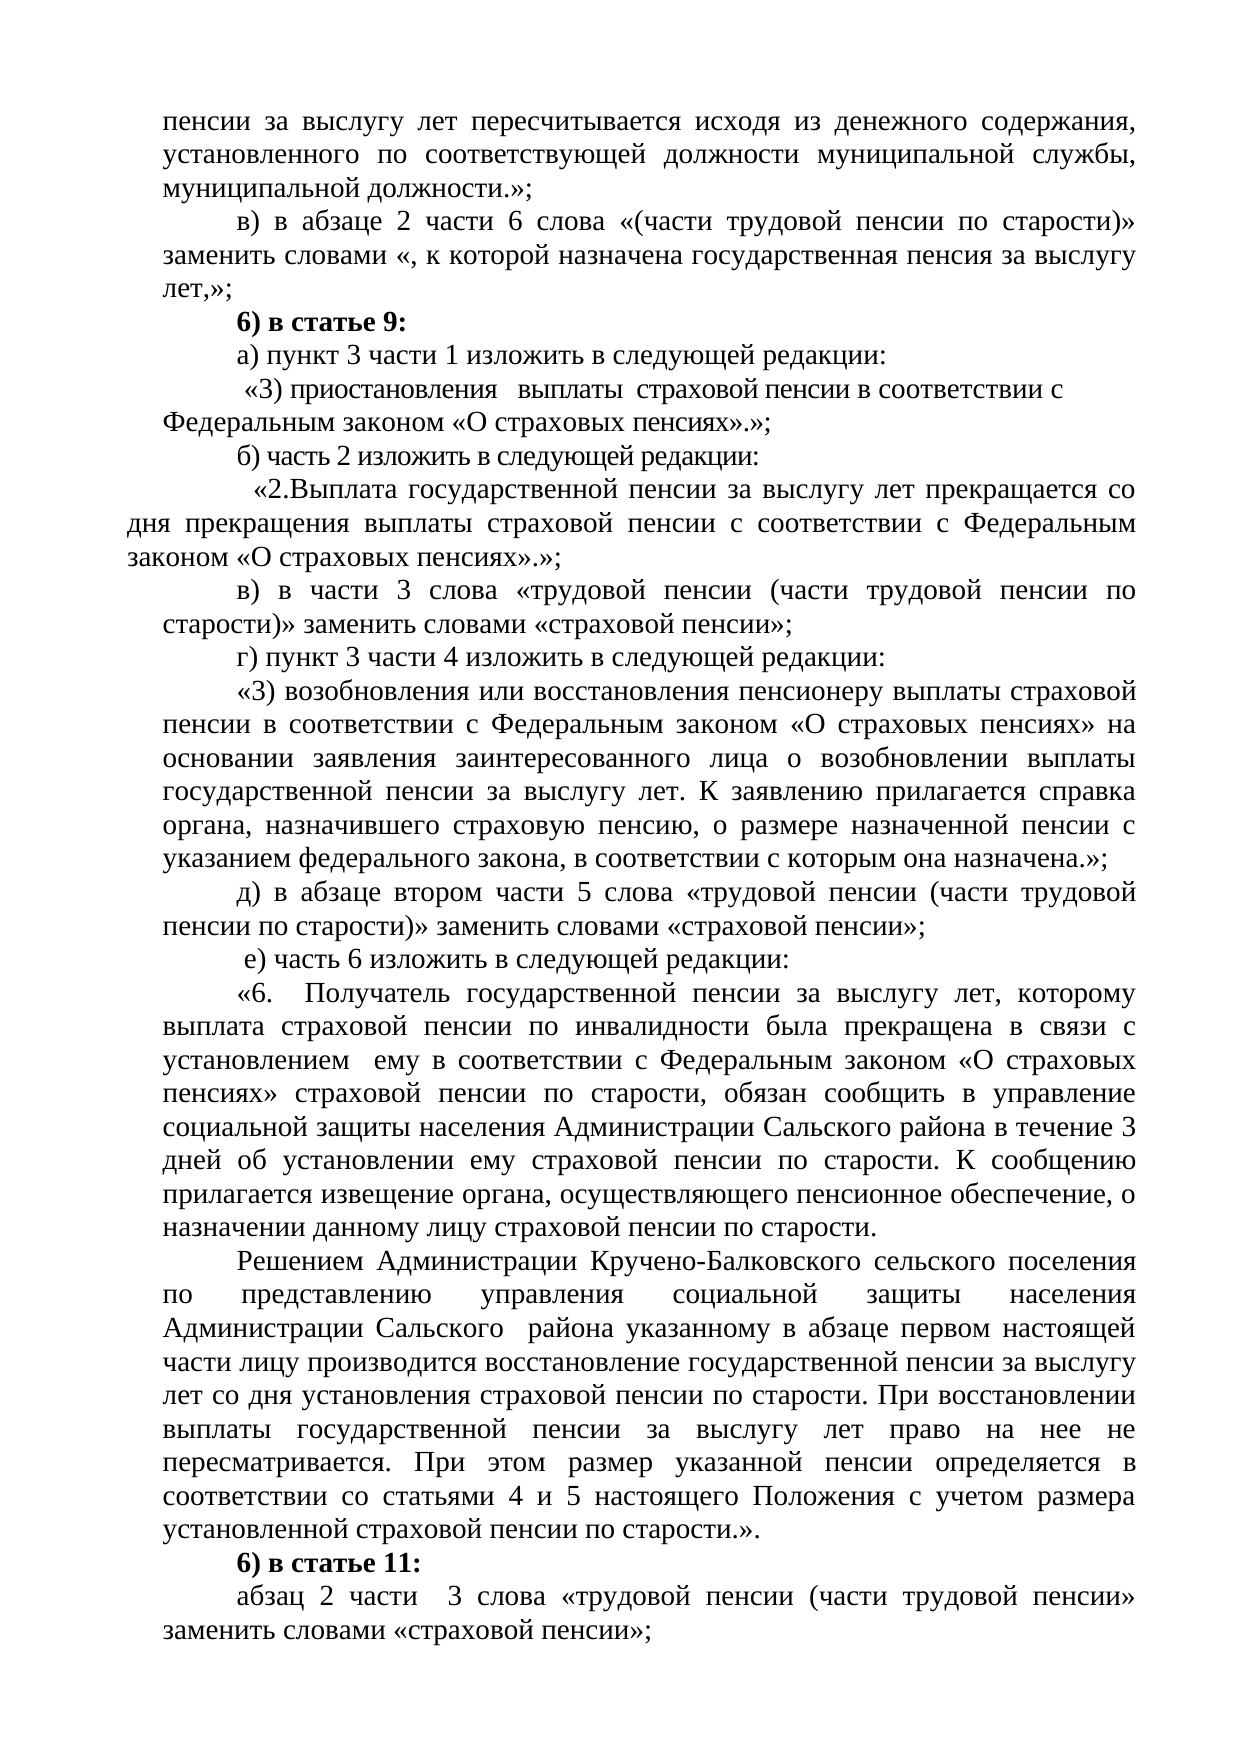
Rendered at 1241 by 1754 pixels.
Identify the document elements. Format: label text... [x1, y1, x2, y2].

text а) пункт 3 части 1 изложить в следующей редакции: [162, 337, 1137, 371]
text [162, 103, 1137, 203]
text е) часть 6 изложить в следующей редакции: [162, 941, 1137, 975]
text «6. Получатель государственной пенсии за выслугу лет, которому выплата страховой пенсии по инвалидности была прекращена в связи с установлением ему в соответствии с Федеральным законом «О страховых пенсиях» страховой пенсии по старости, обязан сообщить в управление социальной защиты населения Администрации Сальского района в течение 3 дней об установлении ему страховой пенсии по старости. К сообщению прилагается извещение органа, осуществляющего пенсионное обеспечение, о назначении данному лицу страховой пенсии по старости. [162, 975, 1137, 1243]
text 6) в статье 9: [162, 304, 1137, 337]
text «2.Выплата государственной пенсии за выслугу лет прекращается со дня прекращения выплаты страховой пенсии с соответствии с Федеральным законом «О страховых пенсиях».»; [127, 472, 1137, 572]
text Решением Администрации Кручено-Балковского сельского поселения по представлению управления социальной защиты населения Администрации Сальского района указанному в абзаце первом настоящей части лицу производится восстановление государственной пенсии за выслугу лет со дня установления страховой пенсии по старости. При восстановлении выплаты государственной пенсии за выслугу лет право на нее не пересматривается. При этом размер указанной пенсии определяется в соответствии со статьями 4 и 5 настоящего Положения с учетом размера установленной страховой пенсии по старости.». [162, 1243, 1137, 1545]
text абзац 2 части 3 слова «трудовой пенсии (части трудовой пенсии» заменить словами «страховой пенсии»; [162, 1578, 1137, 1646]
text д) в абзаце втором части 5 слова «трудовой пенсии (части трудовой пенсии по старости)» заменить словами «страховой пенсии»; [162, 874, 1137, 941]
text 6) в статье 11: [162, 1545, 1137, 1578]
text б) часть 2 изложить в следующей редакции: [162, 438, 1137, 472]
text «3) возобновления или восстановления пенсионеру выплаты страховой пенсии в соответствии с Федеральным законом «О страховых пенсиях» на основании заявления заинтересованного лица о возобновлении выплаты государственной пенсии за выслугу лет. К заявлению прилагается справка органа, назначившего страховую пенсию, о размере назначенной пенсии с указанием федерального закона, в соответствии с которым она назначена.»; [162, 673, 1137, 874]
text в) в абзаце 2 части 6 слова «(части трудовой пенсии по старости)» заменить словами «, к которой назначена государственная пенсия за выслугу лет,»; [162, 203, 1137, 304]
text г) пункт 3 части 4 изложить в следующей редакции: [162, 639, 1137, 673]
text в) в части 3 слова «трудовой пенсии (части трудовой пенсии по старости)» заменить словами «страховой пенсии»; [162, 572, 1137, 639]
text «3) приостановления выплаты страховой пенсии в соответствии с Федеральным законом «О страховых пенсиях».»; [162, 371, 1137, 438]
